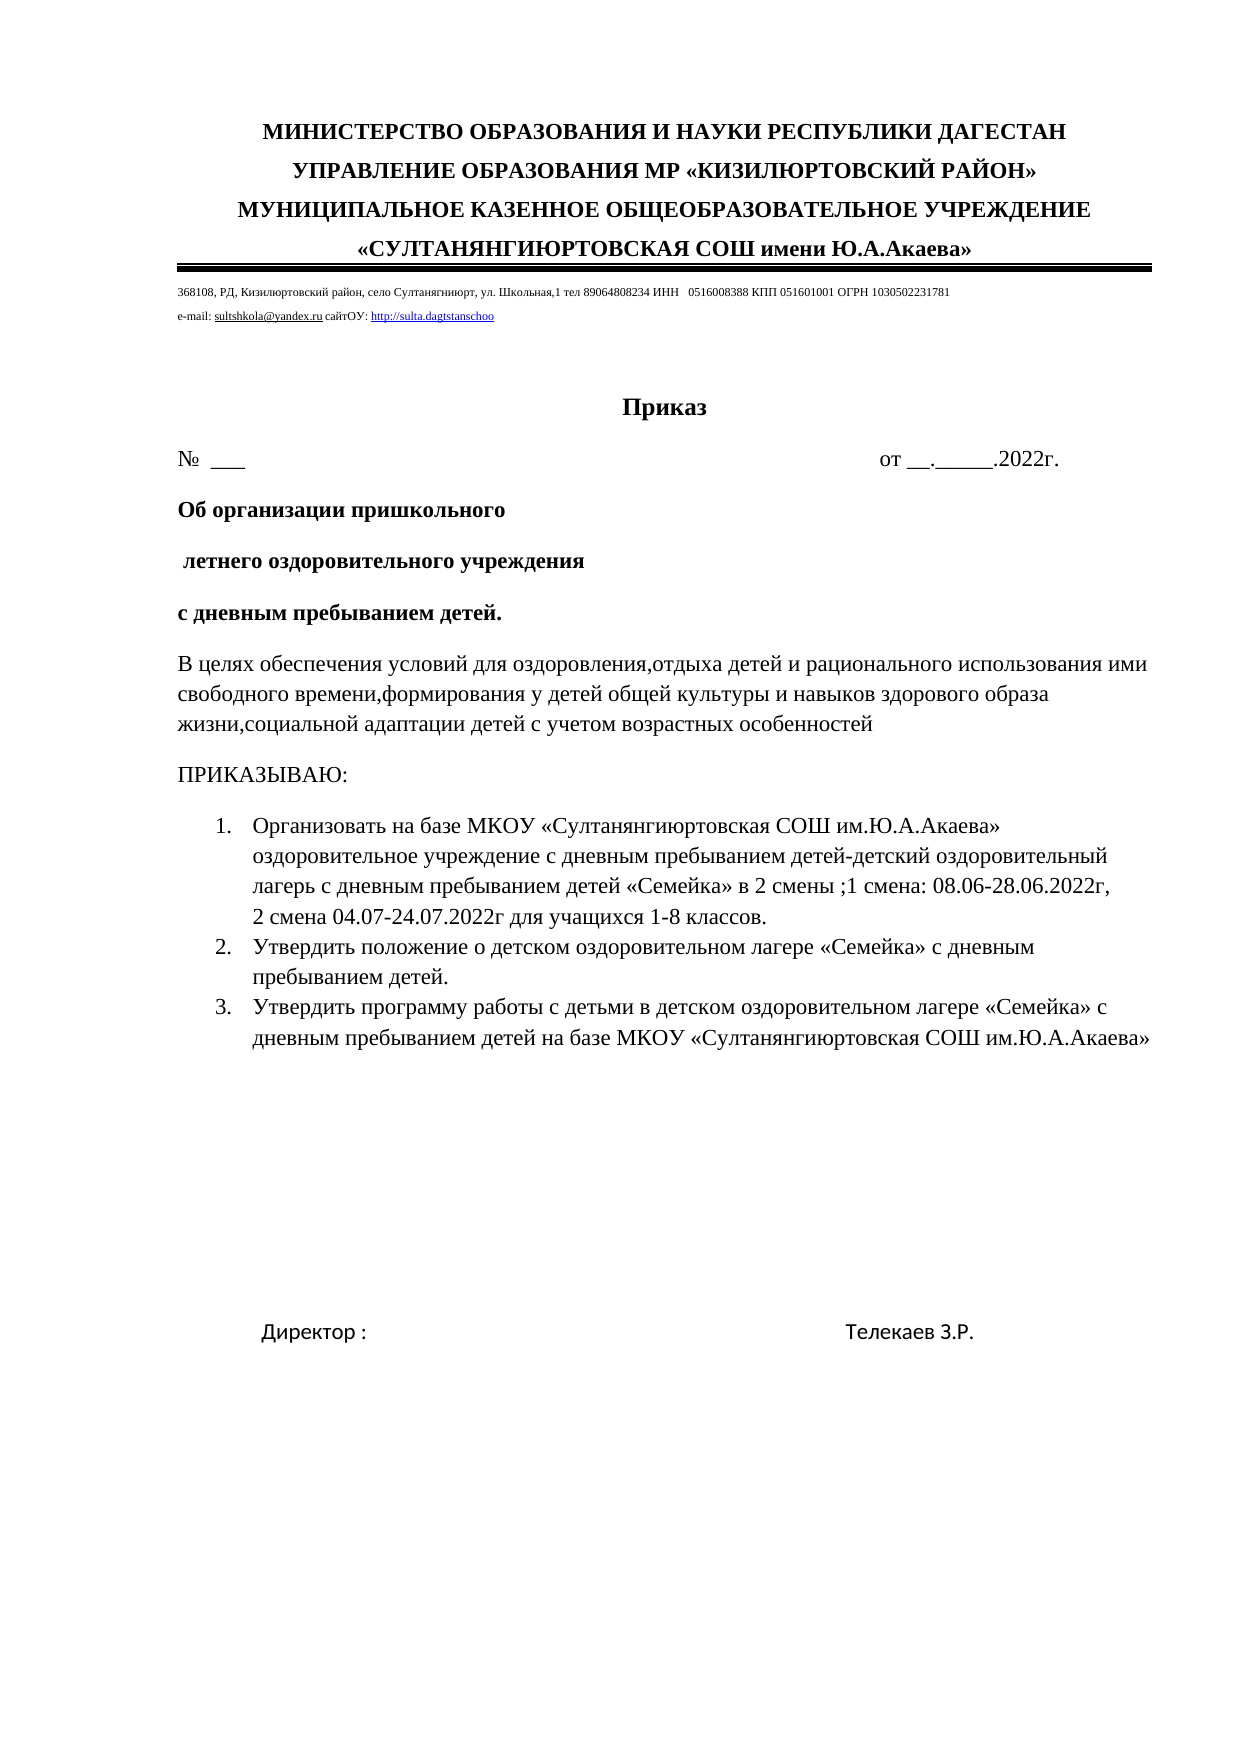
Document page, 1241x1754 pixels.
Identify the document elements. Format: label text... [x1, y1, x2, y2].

text 368108, РД, Кизилюртовский район, село Султанягниюрт, ул. Школьная,1 тел 89064808234 ИНН 0516008388 КПП 051601001 ОГРН 1030502231781 [177, 285, 1152, 309]
text В целях обеспечения условий для оздоровления,отдыха детей и рационального использования ими свободного времени,формирования у детей общей культуры и навыков здорового образа жизни,социальной адаптации детей с учетом возрастных особенностей [177, 650, 1152, 736]
text УПРАВЛЕНИЕ ОБРАЗОВАНИЯ МР «КИЗИЛЮРТОВСКИЙ РАЙОН» [177, 157, 1152, 183]
list Утвердить программу работы с детьми в детском оздоровительном лагере «Семейка» с дневным пребыванием детей на базе МКОУ «Султанянгиюртовская СОШ им.Ю.А.Акаева» [215, 993, 1152, 1050]
text № ___ от __._____.2022г. [177, 446, 1152, 472]
text Приказ [177, 392, 1152, 420]
text Об организации пришкольного [177, 497, 1152, 523]
text МИНИСТЕРСТВО ОБРАЗОВАНИЯ И НАУКИ РЕСПУБЛИКИ ДАГЕСТАН [177, 118, 1152, 144]
text «СУЛТАНЯНГИЮРТОВСКАЯ СОШ имени Ю.А.Акаева» [177, 235, 1152, 263]
text МУНИЦИПАЛЬНОЕ КАЗЕННОЕ ОБЩЕОБРАЗОВАТЕЛЬНОЕ УЧРЕЖДЕНИЕ [177, 196, 1152, 222]
list 2 смена 04.07-24.07.2022г для учащихся 1-8 классов. [252, 903, 1152, 929]
text летнего оздоровительного учреждения [177, 548, 1152, 574]
list Утвердить положение о детском оздоровительном лагере «Семейка» с дневным пребыванием детей. [215, 933, 1152, 989]
text Директор : Телекаев З.Р. [177, 1317, 1152, 1345]
text e-mail: sultshkola@yandex.ru сайтОУ: http://sulta.dagtstanschoo [177, 309, 1152, 333]
text ПРИКАЗЫВАЮ: [177, 761, 1152, 787]
list Организовать на базе МКОУ «Султанянгиюртовская СОШ им.Ю.А.Акаева» оздоровительное учреждение с дневным пребыванием детей-детский оздоровительный лагерь с дневным пребыванием детей «Семейка» в 2 смены ;1 смена: 08.06-28.06.2022г, [215, 812, 1152, 899]
text с дневным пребыванием детей. [177, 599, 1152, 625]
